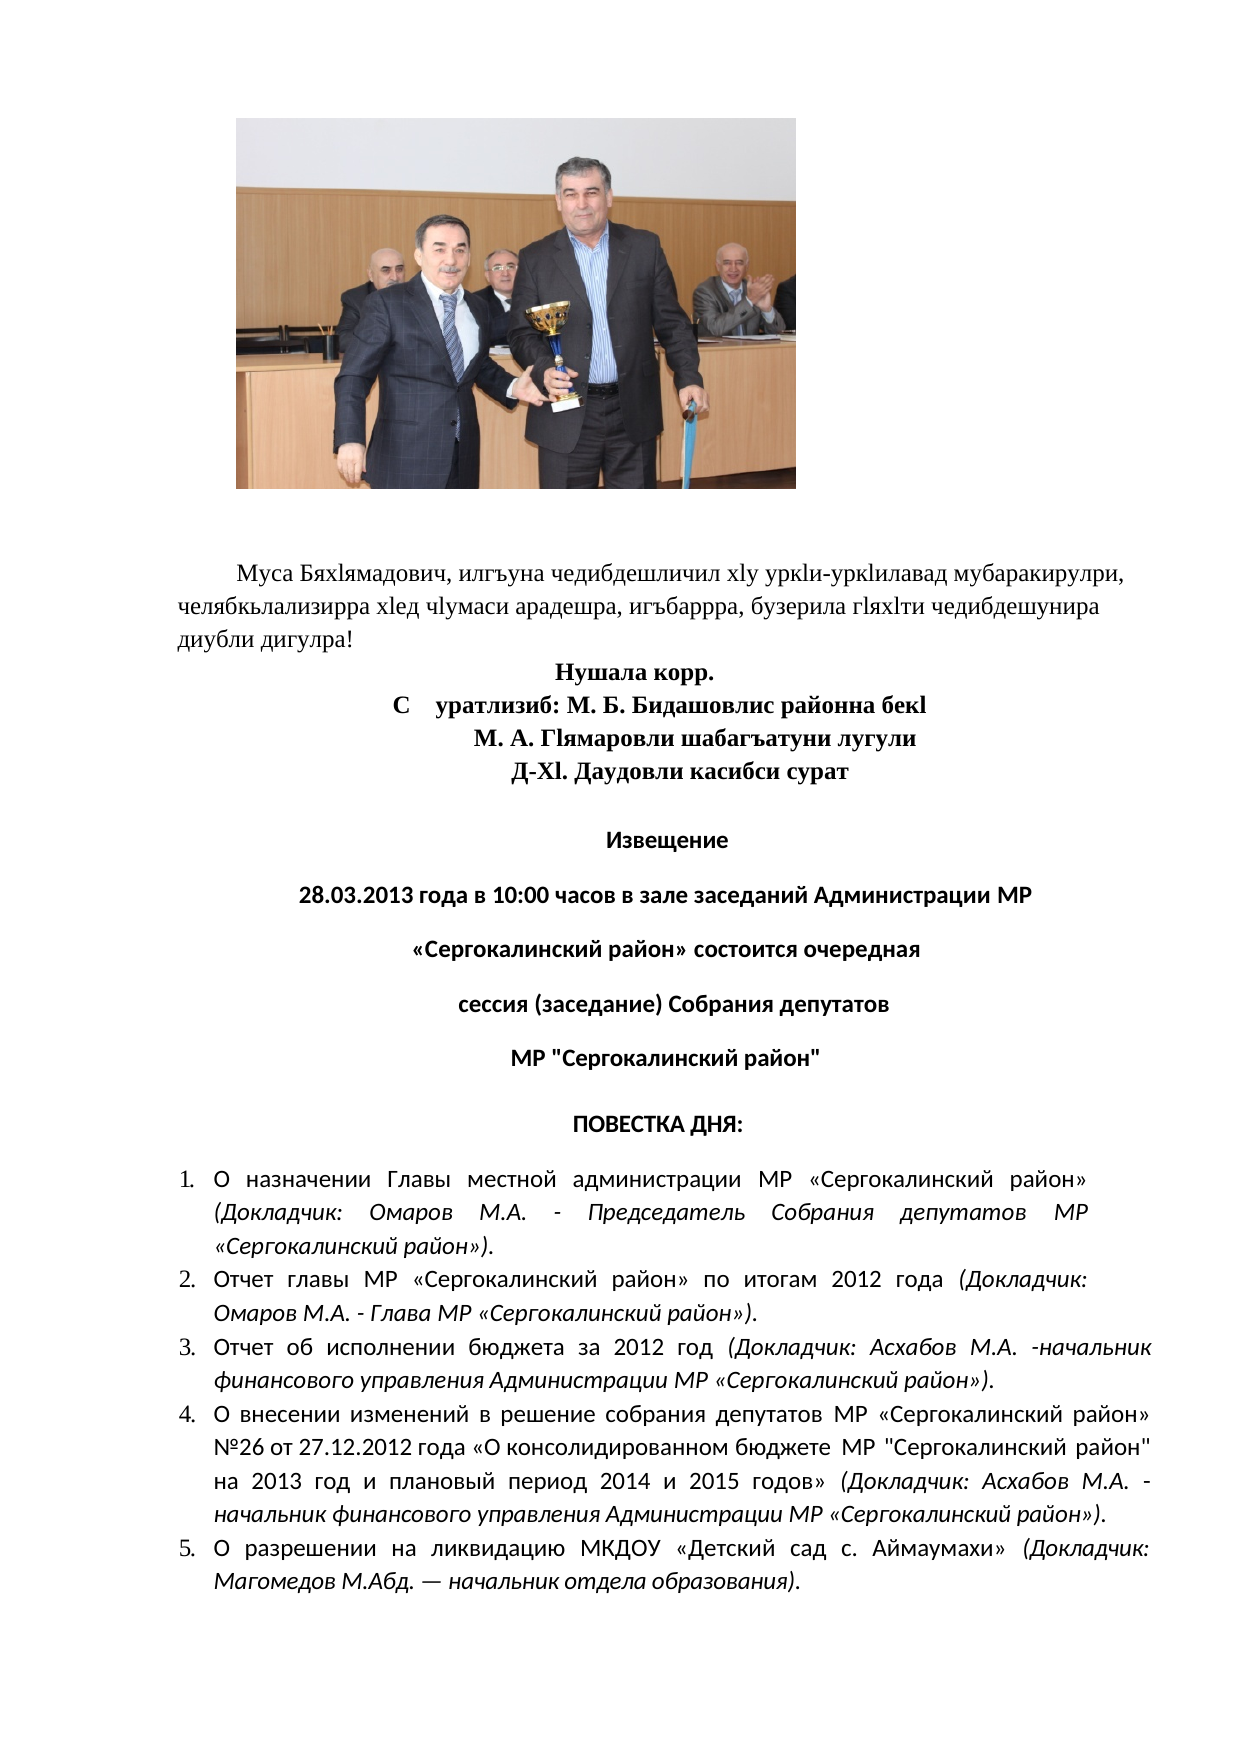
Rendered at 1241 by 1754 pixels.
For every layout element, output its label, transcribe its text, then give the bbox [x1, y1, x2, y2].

text Извещение [183, 822, 1152, 856]
list О внесении изменений в решение собрания депутатов MP «Сергокалинский район» №26 от 27.12.2012 года «О консолидированном бюджете MP "Сергокалинский район" на 2013 год и плановый период 2014 и 2015 годов» (Докладчик: Асхабов М.А. - начальник финансового управления Администрации MP «Сергокалинский район»). [179, 1395, 1151, 1529]
text ПОВЕСТКА ДНЯ: [573, 1106, 1152, 1140]
list Отчет главы MP «Сергокалинский район» по итогам 2012 года (Докладчик: Омаров М.А. - Глава MP «Сергокалинский район»). [179, 1261, 1088, 1328]
text Нушала корр. [177, 657, 1152, 686]
text сессия (заседание) Собрания депутатов [196, 985, 1152, 1019]
list О разрешении на ликвидацию МКДОУ «Детский сад с. Аймаумахи» (Докладчик: Магомедов М.Абд. — начальник отдела образования). [179, 1529, 1150, 1597]
text М. А. Гlямаровли шабагъатуни лугули [177, 723, 1152, 752]
picture [236, 118, 796, 489]
text 28.03.2013 года в 10:00 часов в зале заседаний Администрации MP [179, 876, 1152, 910]
text «Сергокалинский район» состоится очередная [181, 931, 1152, 964]
text С уратлизиб: М. Б. Бидашовлис районна бекl [177, 690, 1152, 719]
text Д-Хl. Даудовли касибси сурат [177, 756, 1152, 785]
list Отчет об исполнении бюджета за 2012 год (Докладчик: Асхабов М.А. -начальник финансового управления Администрации MP «Сергокалинский район»). [179, 1328, 1152, 1395]
text MP "Сергокалинский район" [180, 1039, 1152, 1073]
list О назначении Главы местной администрации MP «Сергокалинский район» (Докладчик: Омаров М.А. - Председатель Собрания депутатов MP «Сергокалинский район»). [179, 1161, 1088, 1261]
text Муса Бяхlямадович, илгъуна чедибдешличил хlу уркlи-уркlилавад мубаракирулри, челябкьлализирра хlед чlумаси арадешра, игъбаррра, бузерила гlяхlти чедибдешунира диубли дигулра! [177, 558, 1152, 653]
